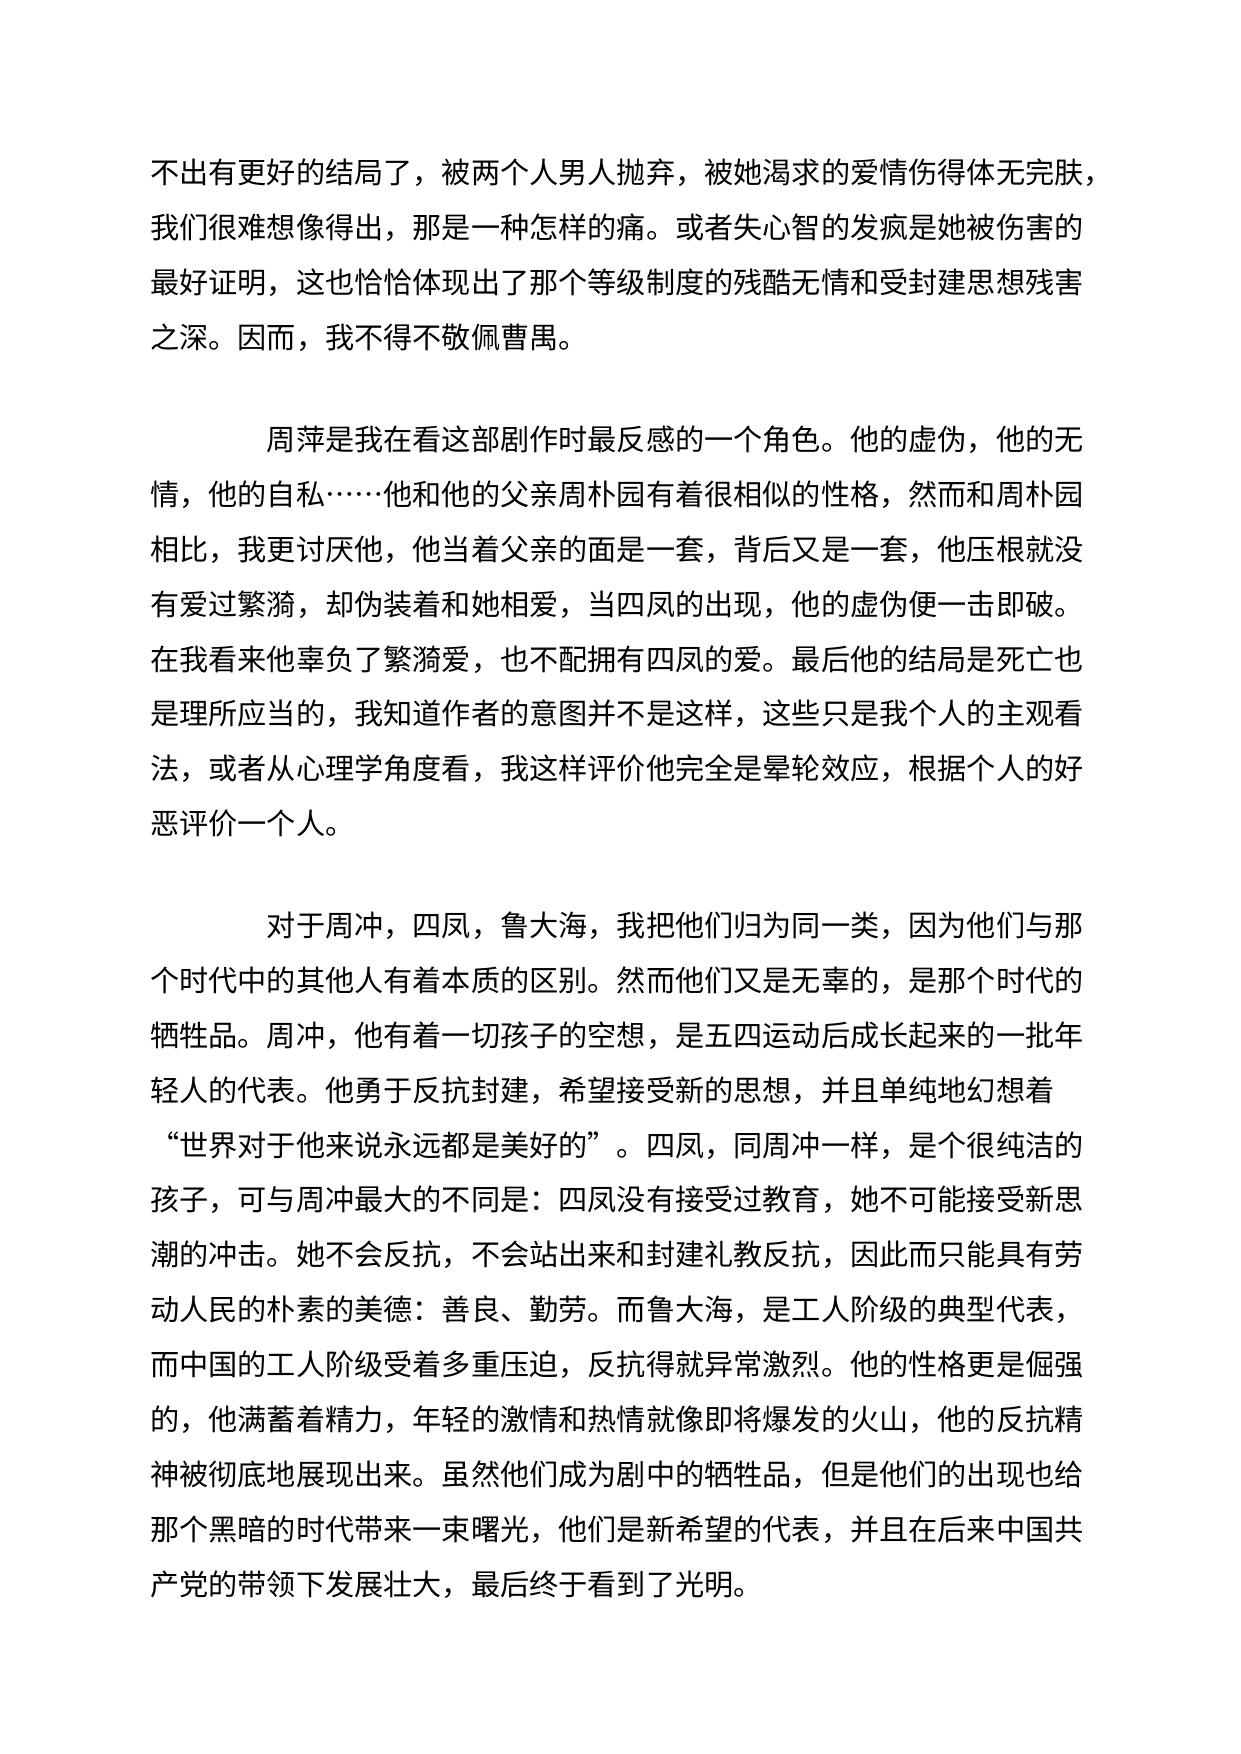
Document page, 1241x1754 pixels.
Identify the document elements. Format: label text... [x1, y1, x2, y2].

text 对于周冲，四凤，鲁大海，我把他们归为同一类，因为他们与那个时代中的其他人有着本质的区别。然而他们又是无辜的，是那个时代的牺牲品。周冲，他有着一切孩子的空想，是五四运动后成长起来的一批年轻人的代表。他勇于反抗封建，希望接受新的思想，并且单纯地幻想着“世界对于他来说永远都是美好的”。四凤，同周冲一样，是个很纯洁的孩子，可与周冲最大的不同是：四凤没有接受过教育，她不可能接受新思潮的冲击。她不会反抗，不会站出来和封建礼教反抗，因此而只能具有劳动人民的朴素的美德：善良、勤劳。而鲁大海，是工人阶级的典型代表，而中国的工人阶级受着多重压迫，反抗得就异常激烈。他的性格更是倔强的，他满蓄着精力，年轻的激情和热情就像即将爆发的火山，他的反抗精神被彻底地展现出来。虽然他们成为剧中的牺牲品，但是他们的出现也给那个黑暗的时代带来一束曙光，他们是新希望的代表，并且在后来中国共产党的带领下发展壮大，最后终于看到了光明。 [150, 902, 1090, 1603]
text 周萍是我在看这部剧作时最反感的一个角色。他的虚伪，他的无情，他的自私……他和他的父亲周朴园有着很相似的性格，然而和周朴园相比，我更讨厌他，他当着父亲的面是一套，背后又是一套，他压根就没有爱过繁漪，却伪装着和她相爱，当四凤的出现，他的虚伪便一击即破。在我看来他辜负了繁漪爱，也不配拥有四凤的爱。最后他的结局是死亡也是理所应当的，我知道作者的意图并不是这样，这些只是我个人的主观看法，或者从心理学角度看，我这样评价他完全是晕轮效应，根据个人的好恶评价一个人。 [150, 416, 1090, 843]
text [150, 150, 1090, 357]
